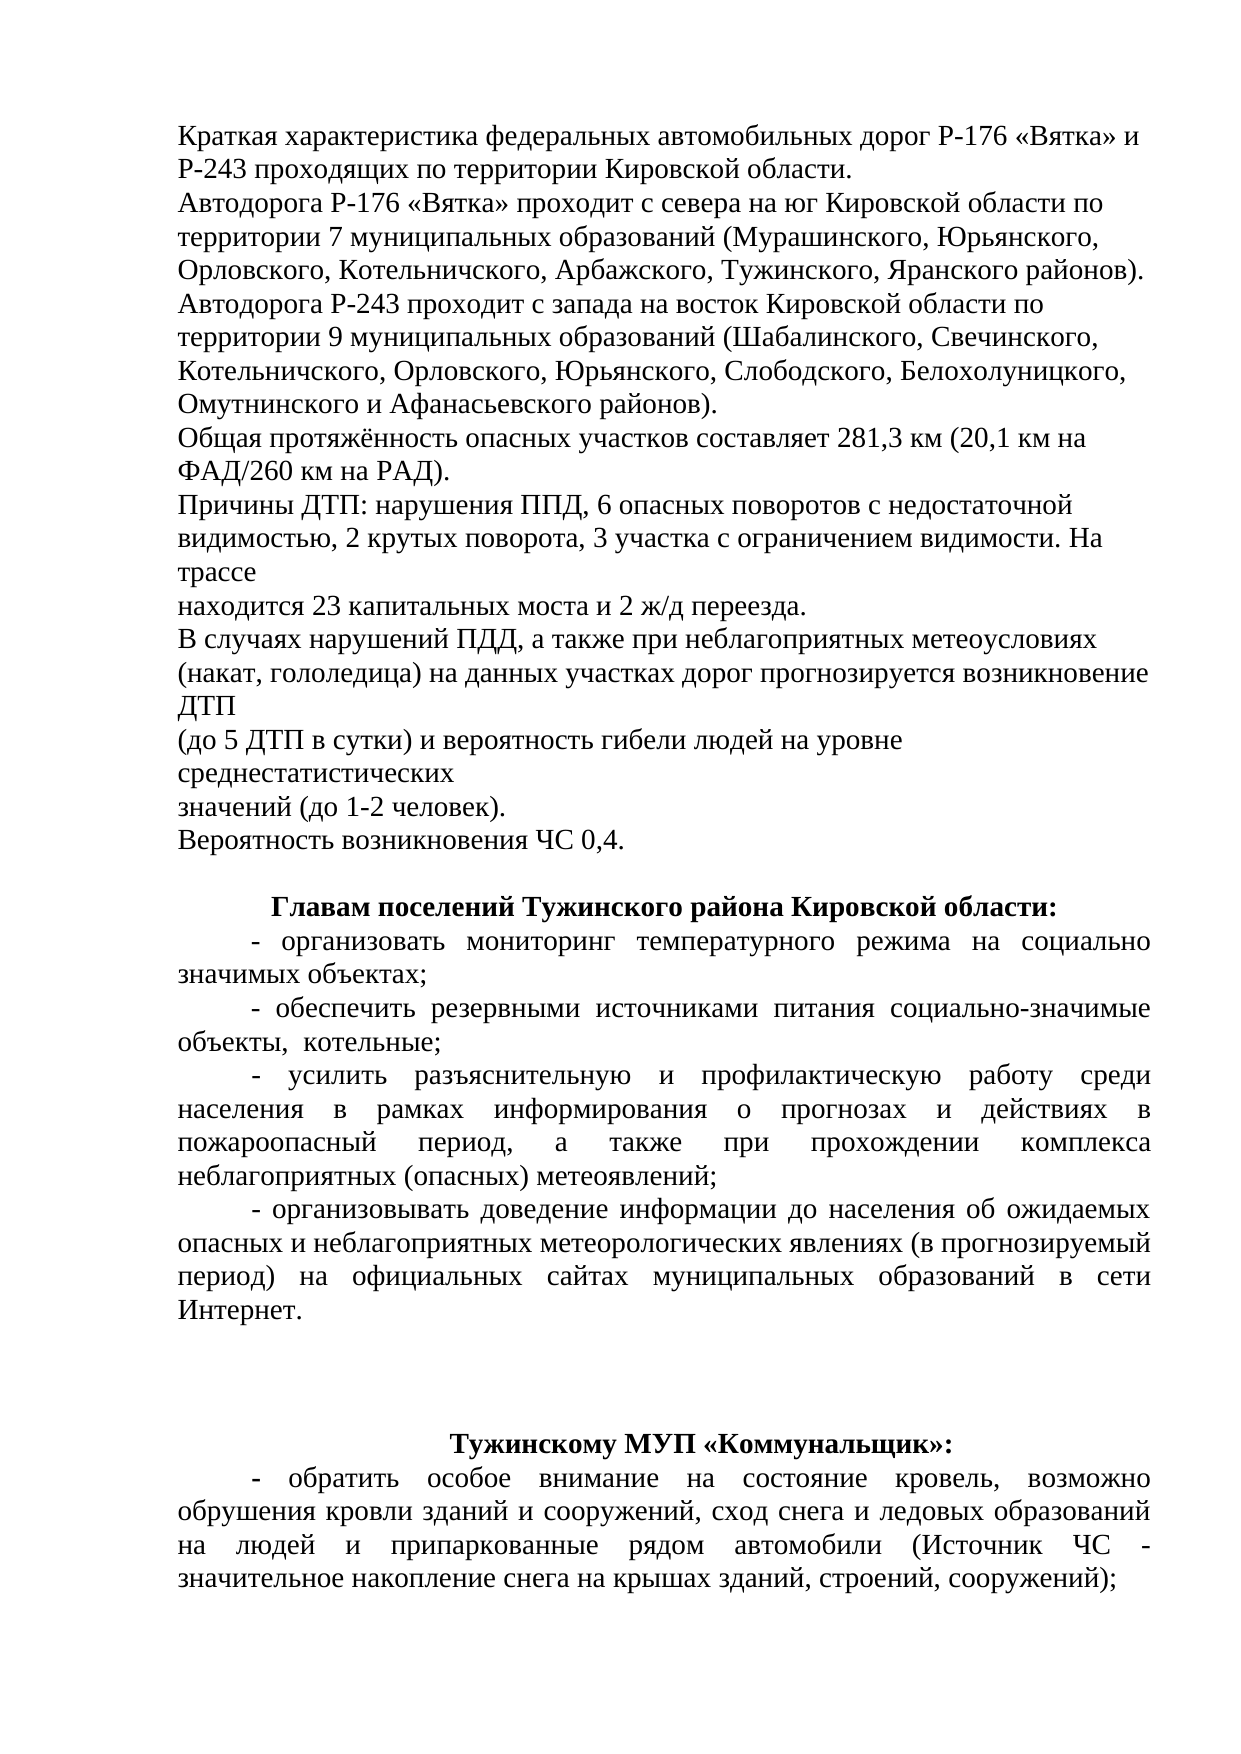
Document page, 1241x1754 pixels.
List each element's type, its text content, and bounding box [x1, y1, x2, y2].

text - обеспечить резервными источниками питания социально-значимые объекты, котельные; [177, 990, 1152, 1057]
text Автодорога Р-176 «Вятка» проходит с севера на юг Кировской области по [177, 185, 1152, 219]
text территории 7 муниципальных образований (Мурашинского, Юрьянского, [177, 219, 1152, 252]
text Автодорога Р-243 проходит с запада на восток Кировской области по [177, 286, 1152, 319]
text Омутнинского и Афанасьевского районов). [177, 386, 1152, 420]
text территории 9 муниципальных образований (Шабалинского, Свечинского, [177, 319, 1152, 353]
text - усилить разъяснительную и профилактическую работу среди населения в рамках информирования о прогнозах и действиях в пожароопасный период, а также при прохождении комплекса неблагоприятных (опасных) метеоявлений; [177, 1057, 1152, 1191]
text - организовывать доведение информации до населения об ожидаемых опасных и неблагоприятных метеорологических явлениях (в прогнозируемый период) на официальных сайтах муниципальных образований в сети Интернет. [177, 1191, 1152, 1326]
text Тужинскому МУП «Коммунальщик»: [177, 1426, 1152, 1460]
text - обратить особое внимание на состояние кровель, возможно обрушения кровли зданий и сооружений, сход снега и ледовых образований на людей и припаркованные рядом автомобили (Источник ЧС - значительное накопление снега на крышах зданий, строений, сооружений); [177, 1460, 1152, 1594]
text (до 5 ДТП в сутки) и вероятность гибели людей на уровне среднестатистических [177, 722, 1152, 789]
text В случаях нарушений ПДД, а также при неблагоприятных метеоусловиях [177, 621, 1152, 655]
text ФАД/260 км на РАД). [177, 453, 1152, 487]
text - организовать мониторинг температурного режима на социально значимых объектах; [177, 923, 1152, 990]
text находится 23 капитальных моста и 2 ж/д переезда. [177, 588, 1152, 621]
text Вероятность возникновения ЧС 0,4. [177, 822, 1152, 856]
text Общая протяжённость опасных участков составляет 281,3 км (20,1 км на [177, 420, 1152, 453]
text (накат, гололедица) на данных участках дорог прогнозируется возникновение ДТП [177, 655, 1152, 722]
text Краткая характеристика федеральных автомобильных дорог Р-176 «Вятка» и [177, 118, 1152, 152]
text видимостью, 2 крутых поворота, 3 участка с ограничением видимости. На трассе [177, 521, 1152, 588]
text Главам поселений Тужинского района Кировской области: [177, 889, 1152, 923]
text значений (до 1-2 человек). [177, 789, 1152, 822]
text Котельничского, Орловского, Юрьянского, Слободского, Белохолуницкого, [177, 353, 1152, 386]
text Причины ДТП: нарушения ППД, 6 опасных поворотов с недостаточной [177, 487, 1152, 521]
text Орловского, Котельничского, Арбажского, Тужинского, Яранского районов). [177, 252, 1152, 286]
text Р-243 проходящих по территории Кировской области. [177, 152, 1152, 185]
